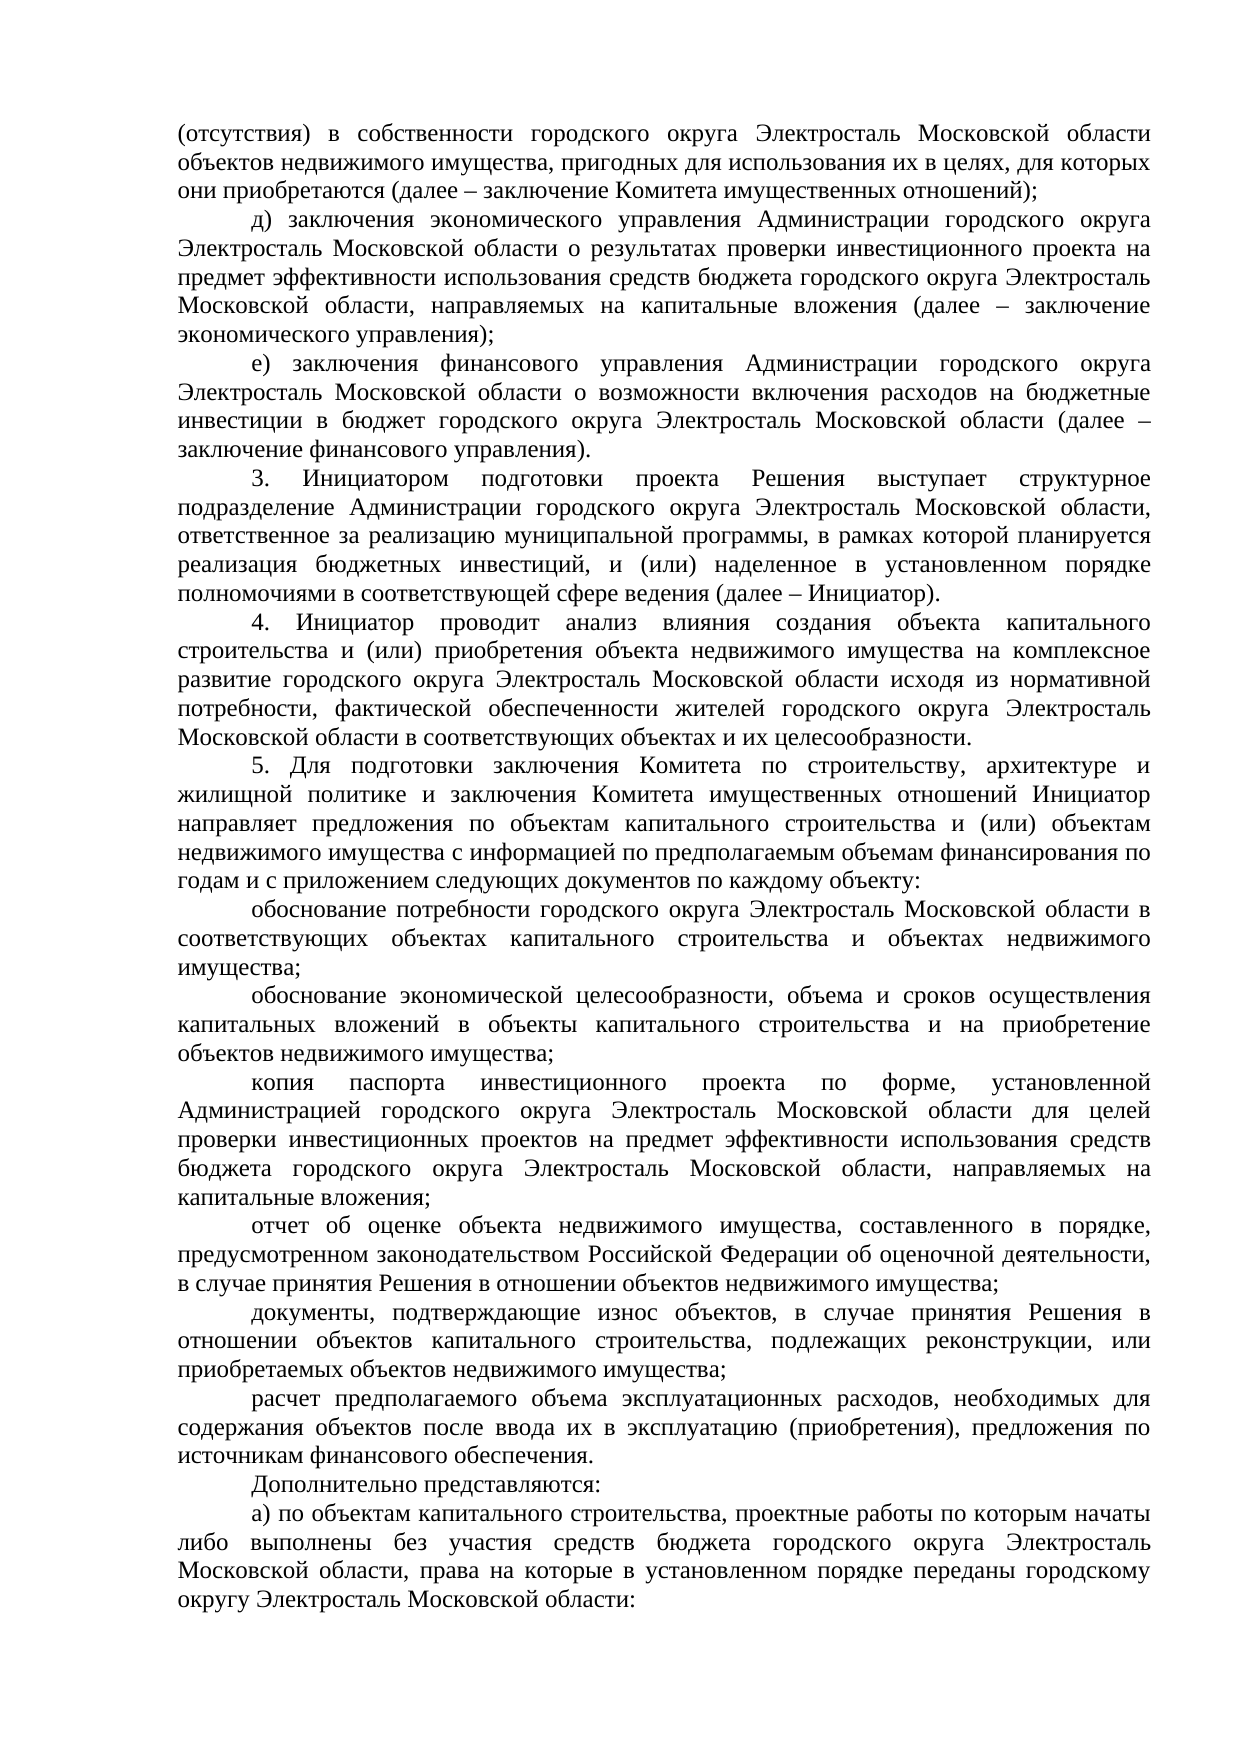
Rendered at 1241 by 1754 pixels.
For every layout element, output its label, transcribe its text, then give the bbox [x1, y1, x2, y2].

text обоснование потребности городского округа Электросталь Московской области в соответствующих объектах капитального строительства и объектах недвижимого имущества; [177, 894, 1152, 981]
text 5. Для подготовки заключения Комитета по строительству, архитектуре и жилищной политике и заключения Комитета имущественных отношений Инициатор направляет предложения по объектам капитального строительства и (или) объектам недвижимого имущества с информацией по предполагаемым объемам финансирования по годам и с приложением следующих документов по каждому объекту: [177, 751, 1152, 894]
text Дополнительно представляются: [177, 1469, 1152, 1498]
text копия паспорта инвестиционного проекта по форме, установленной Администрацией городского округа Электросталь Московской области для целей проверки инвестиционных проектов на предмет эффективности использования средств бюджета городского округа Электросталь Московской области, направляемых на капитальные вложения; [177, 1067, 1152, 1211]
text 4. Инициатор проводит анализ влияния создания объекта капитального строительства и (или) приобретения объекта недвижимого имущества на комплексное развитие городского округа Электросталь Московской области исходя из нормативной потребности, фактической обеспеченности жителей городского округа Электросталь Московской области в соответствующих объектах и их целесообразности. [177, 607, 1152, 751]
text е) заключения финансового управления Администрации городского округа Электросталь Московской области о возможности включения расходов на бюджетные инвестиции в бюджет городского округа Электросталь Московской области (далее – заключение финансового управления). [177, 348, 1152, 463]
text д) заключения экономического управления Администрации городского округа Электросталь Московской области о результатах проверки инвестиционного проекта на предмет эффективности использования средств бюджета городского округа Электросталь Московской области, направляемых на капитальные вложения (далее – заключение экономического управления); [177, 204, 1152, 348]
text расчет предполагаемого объема эксплуатационных расходов, необходимых для содержания объектов после ввода их в эксплуатацию (приобретения), предложения по источникам финансового обеспечения. [177, 1383, 1152, 1469]
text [177, 118, 1152, 204]
text а) по объектам капитального строительства, проектные работы по которым начаты либо выполнены без участия средств бюджета городского округа Электросталь Московской области, права на которые в установленном порядке переданы городскому округу Электросталь Московской области: [177, 1498, 1152, 1613]
text обоснование экономической целесообразности, объема и сроков осуществления капитальных вложений в объекты капитального строительства и на приобретение объектов недвижимого имущества; [177, 981, 1152, 1067]
text документы, подтверждающие износ объектов, в случае принятия Решения в отношении объектов капитального строительства, подлежащих реконструкции, или приобретаемых объектов недвижимого имущества; [177, 1297, 1152, 1383]
text отчет об оценке объекта недвижимого имущества, составленного в порядке, предусмотренном законодательством Российской Федерации об оценочной деятельности, в случае принятия Решения в отношении объектов недвижимого имущества; [177, 1211, 1152, 1297]
text 3. Инициатором подготовки проекта Решения выступает структурное подразделение Администрации городского округа Электросталь Московской области, ответственное за реализацию муниципальной программы, в рамках которой планируется реализация бюджетных инвестиций, и (или) наделенное в установленном порядке полномочиями в соответствующей сфере ведения (далее – Инициатор). [177, 463, 1152, 607]
